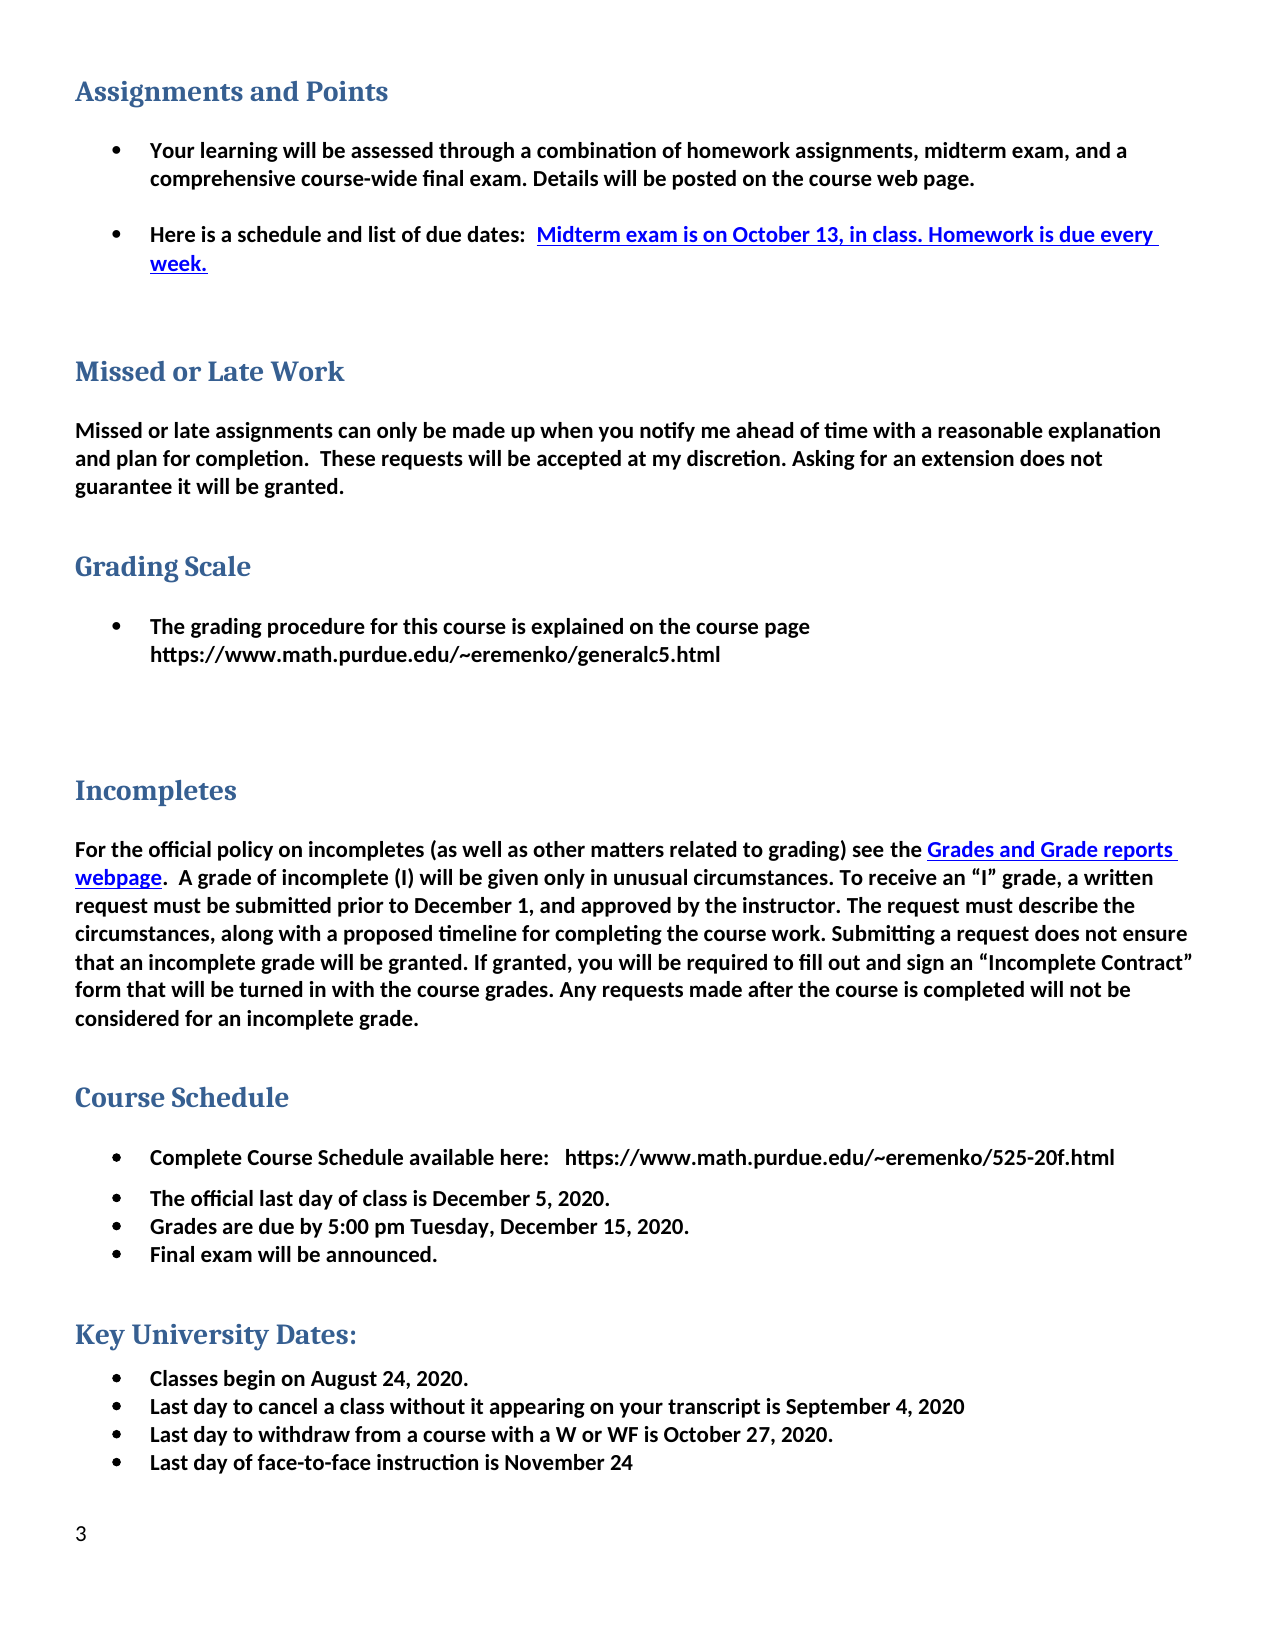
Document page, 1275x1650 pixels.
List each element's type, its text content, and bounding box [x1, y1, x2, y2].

list Here is a schedule and list of due dates: Midterm exam is on October 13, in class. Homework is due every week. [112, 221, 1200, 277]
subtitle Grading Scale [75, 550, 1200, 584]
list Final exam will be announced. [112, 1240, 1200, 1268]
list Your learning will be assessed through a combination of homework assignments, midterm exam, and a comprehensive course-wide final exam. Details will be posted on the course web page. [112, 137, 1200, 193]
list Classes begin on August 24, 2020. [112, 1364, 1200, 1392]
list Complete Course Schedule available here: https://www.math.purdue.edu/~eremenko/525-20f.html [112, 1143, 1200, 1171]
text Missed or late assignments can only be made up when you notify me ahead of time with a reasonable explanation and plan for completion. These requests will be accepted at my discretion. Asking for an extension does not guarantee it will be granted. [75, 416, 1200, 500]
subtitle Incompletes [75, 774, 1200, 807]
subtitle Key University Dates: [75, 1318, 1200, 1351]
subtitle Missed or Late Work [75, 355, 1200, 388]
list Last day to withdraw from a course with a W or WF is October 27, 2020. [112, 1420, 1200, 1448]
subtitle Assignments and Points [75, 75, 1200, 108]
text For the official policy on incompletes (as well as other matters related to grading) see the Grades and Grade reports webpage. A grade of incomplete (I) will be given only in unusual circumstances. To receive an “I” grade, a written request must be submitted prior to December 1, and approved by the instructor. The request must describe the circumstances, along with a proposed timeline for completing the course work. Submitting a request does not ensure that an incomplete grade will be granted. If granted, you will be required to fill out and sign an “Incomplete Contract” form that will be turned in with the course grades. Any requests made after the course is completed will not be considered for an incomplete grade. [75, 836, 1200, 1032]
list Last day to cancel a class without it appearing on your transcript is September 4, 2020 [112, 1392, 1200, 1420]
list Grades are due by 5:00 pm Tuesday, December 15, 2020. [112, 1212, 1200, 1240]
list Last day of face-to-face instruction is November 24 [112, 1448, 1200, 1476]
subtitle Course Schedule [75, 1082, 1200, 1115]
list The grading procedure for this course is explained on the course page https://www.math.purdue.edu/~eremenko/generalc5.html [112, 612, 1200, 668]
list The official last day of class is December 5, 2020. [112, 1184, 1200, 1212]
